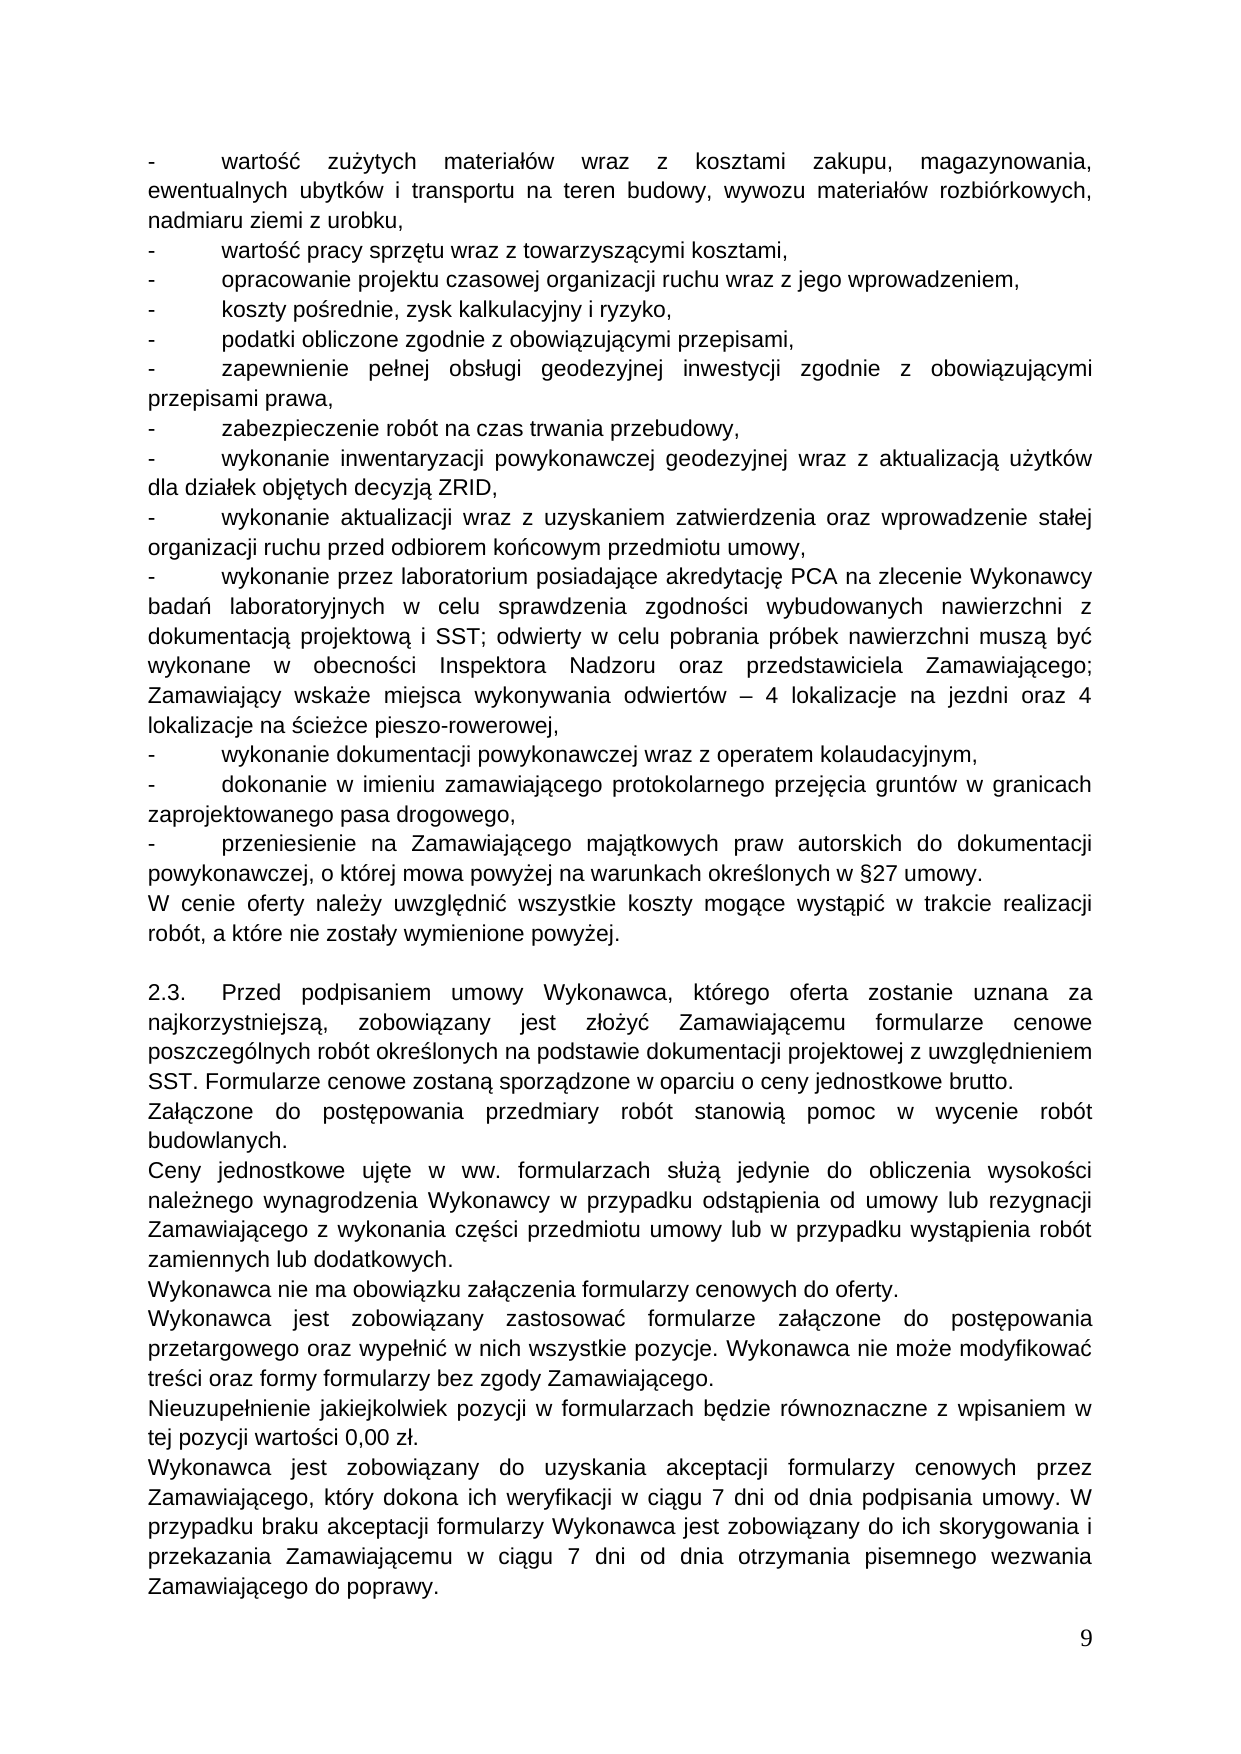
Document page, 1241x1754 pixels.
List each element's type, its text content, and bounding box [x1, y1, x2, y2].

text - zabezpieczenie robót na czas trwania przebudowy, [148, 415, 1093, 441]
text W cenie oferty należy uwzględnić wszystkie koszty mogące wystąpić w trakcie realizacji robót, a które nie zostały wymienione powyżej. [148, 890, 1093, 946]
text Wykonawca jest zobowiązany do uzyskania akceptacji formularzy cenowych przez Zamawiającego, który dokona ich weryfikacji w ciągu 7 dni od dnia podpisania umowy. W przypadku braku akceptacji formularzy Wykonawca jest zobowiązany do ich skorygowania i przekazania Zamawiającemu w ciągu 7 dni od dnia otrzymania pisemnego wezwania Zamawiającego do poprawy. [148, 1454, 1093, 1599]
text - zapewnienie pełnej obsługi geodezyjnej inwestycji zgodnie z obowiązującymi przepisami prawa, [148, 355, 1093, 411]
text Wykonawca jest zobowiązany zastosować formularze załączone do postępowania przetargowego oraz wypełnić w nich wszystkie pozycje. Wykonawca nie może modyfikować treści oraz formy formularzy bez zgody Zamawiającego. [148, 1305, 1093, 1391]
text - wartość pracy sprzętu wraz z towarzyszącymi kosztami, [148, 237, 1093, 263]
text Wykonawca nie ma obowiązku załączenia formularzy cenowych do oferty. [148, 1276, 1093, 1302]
text - opracowanie projektu czasowej organizacji ruchu wraz z jego wprowadzeniem, [148, 266, 1093, 293]
text - dokonanie w imieniu zamawiającego protokolarnego przejęcia gruntów w granicach zaprojektowanego pasa drogowego, [148, 771, 1093, 827]
text - wartość zużytych materiałów wraz z kosztami zakupu, magazynowania, ewentualnych ubytków i transportu na teren budowy, wywozu materiałów rozbiórkowych, nadmiaru ziemi z urobku, [148, 148, 1093, 233]
text - podatki obliczone zgodnie z obowiązującymi przepisami, [148, 326, 1093, 352]
text 2.3. Przed podpisaniem umowy Wykonawca, którego oferta zostanie uznana za najkorzystniejszą, zobowiązany jest złożyć Zamawiającemu formularze cenowe poszczególnych robót określonych na podstawie dokumentacji projektowej z uwzględnieniem SST. Formularze cenowe zostaną sporządzone w oparciu o ceny jednostkowe brutto. [148, 979, 1093, 1094]
text - koszty pośrednie, zysk kalkulacyjny i ryzyko, [148, 296, 1093, 322]
text Załączone do postępowania przedmiary robót stanowią pomoc w wycenie robót budowlanych. [148, 1098, 1093, 1154]
text - wykonanie przez laboratorium posiadające akredytację PCA na zlecenie Wykonawcy badań laboratoryjnych w celu sprawdzenia zgodności wybudowanych nawierzchni z dokumentacją projektową i SST; odwierty w celu pobrania próbek nawierzchni muszą być wykonane w obecności Inspektora Nadzoru oraz przedstawiciela Zamawiającego; Zamawiający wskaże miejsca wykonywania odwiertów – 4 lokalizacje na jezdni oraz 4 lokalizacje na ścieżce pieszo-rowerowej, [148, 563, 1093, 738]
text Ceny jednostkowe ujęte w ww. formularzach służą jedynie do obliczenia wysokości należnego wynagrodzenia Wykonawcy w przypadku odstąpienia od umowy lub rezygnacji Zamawiającego z wykonania części przedmiotu umowy lub w przypadku wystąpienia robót zamiennych lub dodatkowych. [148, 1157, 1093, 1272]
text - wykonanie inwentaryzacji powykonawczej geodezyjnej wraz z aktualizacją użytków dla działek objętych decyzją ZRID, [148, 444, 1093, 501]
text - wykonanie aktualizacji wraz z uzyskaniem zatwierdzenia oraz wprowadzenie stałej organizacji ruchu przed odbiorem końcowym przedmiotu umowy, [148, 504, 1093, 560]
text Nieuzupełnienie jakiejkolwiek pozycji w formularzach będzie równoznaczne z wpisaniem w tej pozycji wartości 0,00 zł. [148, 1394, 1093, 1451]
text - przeniesienie na Zamawiającego majątkowych praw autorskich do dokumentacji powykonawczej, o której mowa powyżej na warunkach określonych w §27 umowy. [148, 830, 1093, 886]
text - wykonanie dokumentacji powykonawczej wraz z operatem kolaudacyjnym, [148, 741, 1093, 768]
